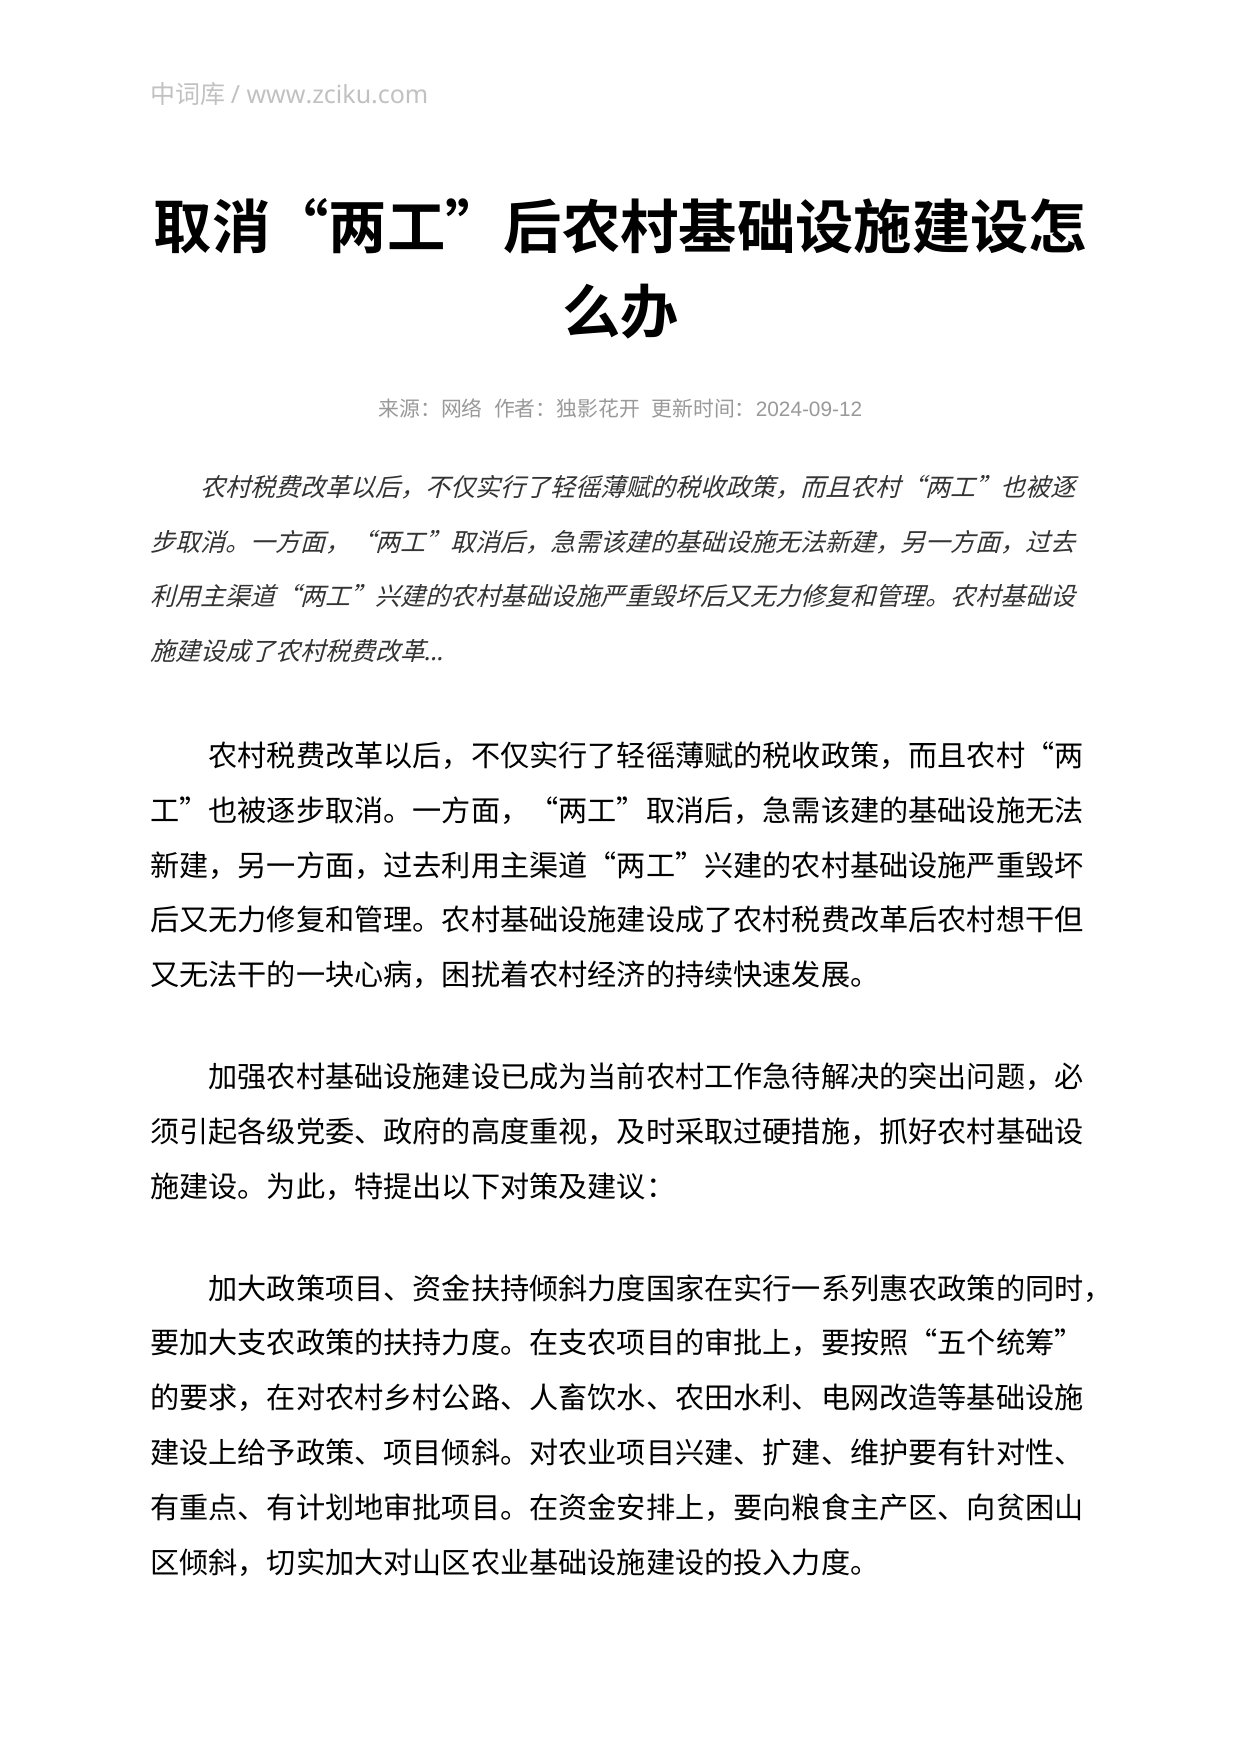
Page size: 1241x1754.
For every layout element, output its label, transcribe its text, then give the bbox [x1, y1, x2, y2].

text 农村税费改革以后，不仅实行了轻徭薄赋的税收政策，而且农村“两工”也被逐步取消。一方面，“两工”取消后，急需该建的基础设施无法新建，另一方面，过去利用主渠道“两工”兴建的农村基础设施严重毁坏后又无力修复和管理。农村基础设施建设成了农村税费改革... [150, 468, 1090, 667]
text 来源：网络 作者：独影花开 更新时间：2024-09-12 [150, 397, 1090, 421]
subtitle 取消“两工”后农村基础设施建设怎么办 [150, 181, 1090, 350]
text 加大政策项目、资金扶持倾斜力度国家在实行一系列惠农政策的同时，要加大支农政策的扶持力度。在支农项目的审批上，要按照“五个统筹”的要求，在对农村乡村公路、人畜饮水、农田水利、电网改造等基础设施建设上给予政策、项目倾斜。对农业项目兴建、扩建、维护要有针对性、有重点、有计划地审批项目。在资金安排上，要向粮食主产区、向贫困山区倾斜，切实加大对山区农业基础设施建设的投入力度。 [150, 1265, 1090, 1582]
text 加强农村基础设施建设已成为当前农村工作急待解决的突出问题，必须引起各级党委、政府的高度重视，及时采取过硬措施，抓好农村基础设施建设。为此，特提出以下对策及建议： [150, 1054, 1090, 1206]
text 农村税费改革以后，不仅实行了轻徭薄赋的税收政策，而且农村“两工”也被逐步取消。一方面，“两工”取消后，急需该建的基础设施无法新建，另一方面，过去利用主渠道“两工”兴建的农村基础设施严重毁坏后又无力修复和管理。农村基础设施建设成了农村税费改革后农村想干但又无法干的一块心病，困扰着农村经济的持续快速发展。 [150, 732, 1090, 994]
